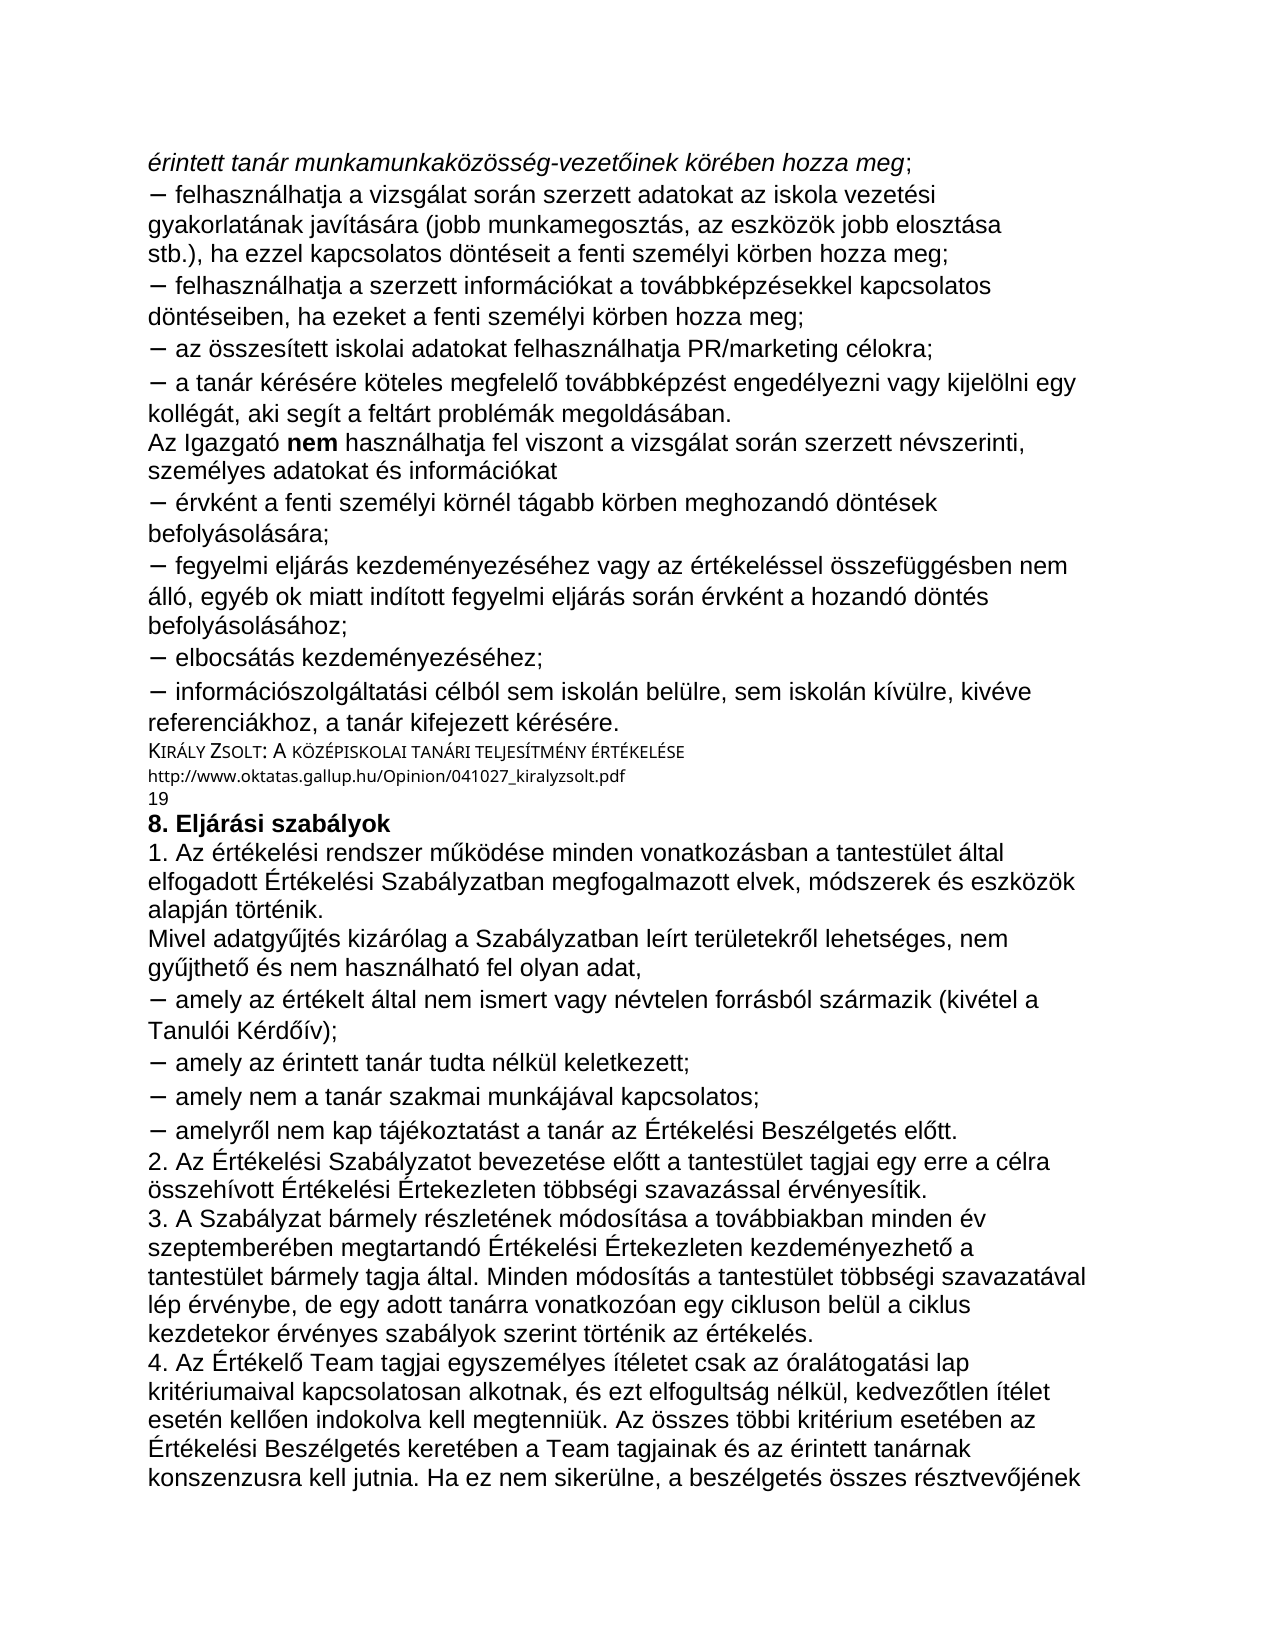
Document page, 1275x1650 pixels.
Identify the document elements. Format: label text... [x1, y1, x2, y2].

text Az Igazgató nem használhatja fel viszont a vizsgálat során szerzett névszerinti, [148, 428, 1127, 456]
text http://www.oktatas.gallup.hu/Opinion/041027_kiralyzsolt.pdf [148, 765, 1127, 787]
text esetén kellően indokolva kell megtenniük. Az összes többi kritérium esetében az [148, 1405, 1127, 1434]
text személyes adatokat és információkat [148, 456, 1127, 485]
text − amely az értékelt által nem ismert vagy névtelen forrásból származik (kivétel a [148, 982, 1127, 1016]
text gyűjthető és nem használható fel olyan adat, [148, 953, 1127, 982]
text alapján történik. [148, 895, 1127, 924]
text 19 [148, 787, 1127, 809]
text tantestület bármely tagja által. Minden módosítás a tantestület többségi szavazatával [148, 1262, 1127, 1290]
text − fegyelmi eljárás kezdeményezéséhez vagy az értékeléssel összefüggésben nem [148, 548, 1127, 582]
text − az összesített iskolai adatokat felhasználhatja PR/marketing célokra; [148, 331, 1127, 365]
text − felhasználhatja a szerzett információkat a továbbképzésekkel kapcsolatos [148, 268, 1127, 302]
text befolyásolásához; [148, 611, 1127, 639]
text kollégát, aki segít a feltárt problémák megoldásában. [148, 399, 1127, 428]
text − felhasználhatja a vizsgálat során szerzett adatokat az iskola vezetési [148, 176, 1127, 210]
text érintett tanár munkamunkaközösség-vezetőinek körében hozza meg; [148, 148, 1127, 176]
text gyakorlatának javítására (jobb munkamegosztás, az eszközök jobb elosztása [148, 210, 1127, 239]
text stb.), ha ezzel kapcsolatos döntéseit a fenti személyi körben hozza meg; [148, 239, 1127, 268]
text lép érvénybe, de egy adott tanárra vonatkozóan egy cikluson belül a ciklus [148, 1290, 1127, 1319]
text − érvként a fenti személyi körnél tágabb körben meghozandó döntések [148, 485, 1127, 519]
text álló, egyéb ok miatt indított fegyelmi eljárás során érvként a hozandó döntés [148, 582, 1127, 611]
text konszenzusra kell jutnia. Ha ez nem sikerülne, a beszélgetés összes résztvevőjének [148, 1463, 1127, 1492]
text 3. A Szabályzat bármely részletének módosítása a továbbiakban minden év [148, 1204, 1127, 1233]
text referenciákhoz, a tanár kifejezett kérésére. [148, 708, 1127, 736]
text kezdetekor érvényes szabályok szerint történik az értékelés. [148, 1319, 1127, 1348]
text kritériumaival kapcsolatosan alkotnak, és ezt elfogultság nélkül, kedvezőtlen ítélet [148, 1377, 1127, 1405]
text Mivel adatgyűjtés kizárólag a Szabályzatban leírt területekről lehetséges, nem [148, 924, 1127, 953]
text Értékelési Beszélgetés keretében a Team tagjainak és az érintett tanárnak [148, 1434, 1127, 1463]
text szeptemberében megtartandó Értékelési Értekezleten kezdeményezhető a [148, 1233, 1127, 1262]
text 2. Az Értékelési Szabályzatot bevezetése előtt a tantestület tagjai egy erre a célra [148, 1147, 1127, 1175]
text KIRÁLY ZSOLT: A KÖZÉPISKOLAI TANÁRI TELJESÍTMÉNY ÉRTÉKELÉSE [148, 736, 1127, 765]
text Tanulói Kérdőív); [148, 1016, 1127, 1044]
text 8. Eljárási szabályok [148, 809, 1127, 838]
text elfogadott Értékelési Szabályzatban megfogalmazott elvek, módszerek és eszközök [148, 867, 1127, 895]
text − elbocsátás kezdeményezéséhez; [148, 639, 1127, 673]
text − amelyről nem kap tájékoztatást a tanár az Értékelési Beszélgetés előtt. [148, 1112, 1127, 1147]
text − a tanár kérésére köteles megfelelő továbbképzést engedélyezni vagy kijelölni egy [148, 365, 1127, 399]
text − amely nem a tanár szakmai munkájával kapcsolatos; [148, 1078, 1127, 1112]
text befolyásolására; [148, 519, 1127, 548]
text 1. Az értékelési rendszer működése minden vonatkozásban a tantestület által [148, 838, 1127, 867]
text − információszolgáltatási célból sem iskolán belülre, sem iskolán kívülre, kivéve [148, 673, 1127, 708]
text 4. Az Értékelő Team tagjai egyszemélyes ítéletet csak az óralátogatási lap [148, 1348, 1127, 1377]
text döntéseiben, ha ezeket a fenti személyi körben hozza meg; [148, 302, 1127, 331]
text − amely az érintett tanár tudta nélkül keletkezett; [148, 1044, 1127, 1078]
text összehívott Értékelési Értekezleten többségi szavazással érvényesítik. [148, 1175, 1127, 1204]
